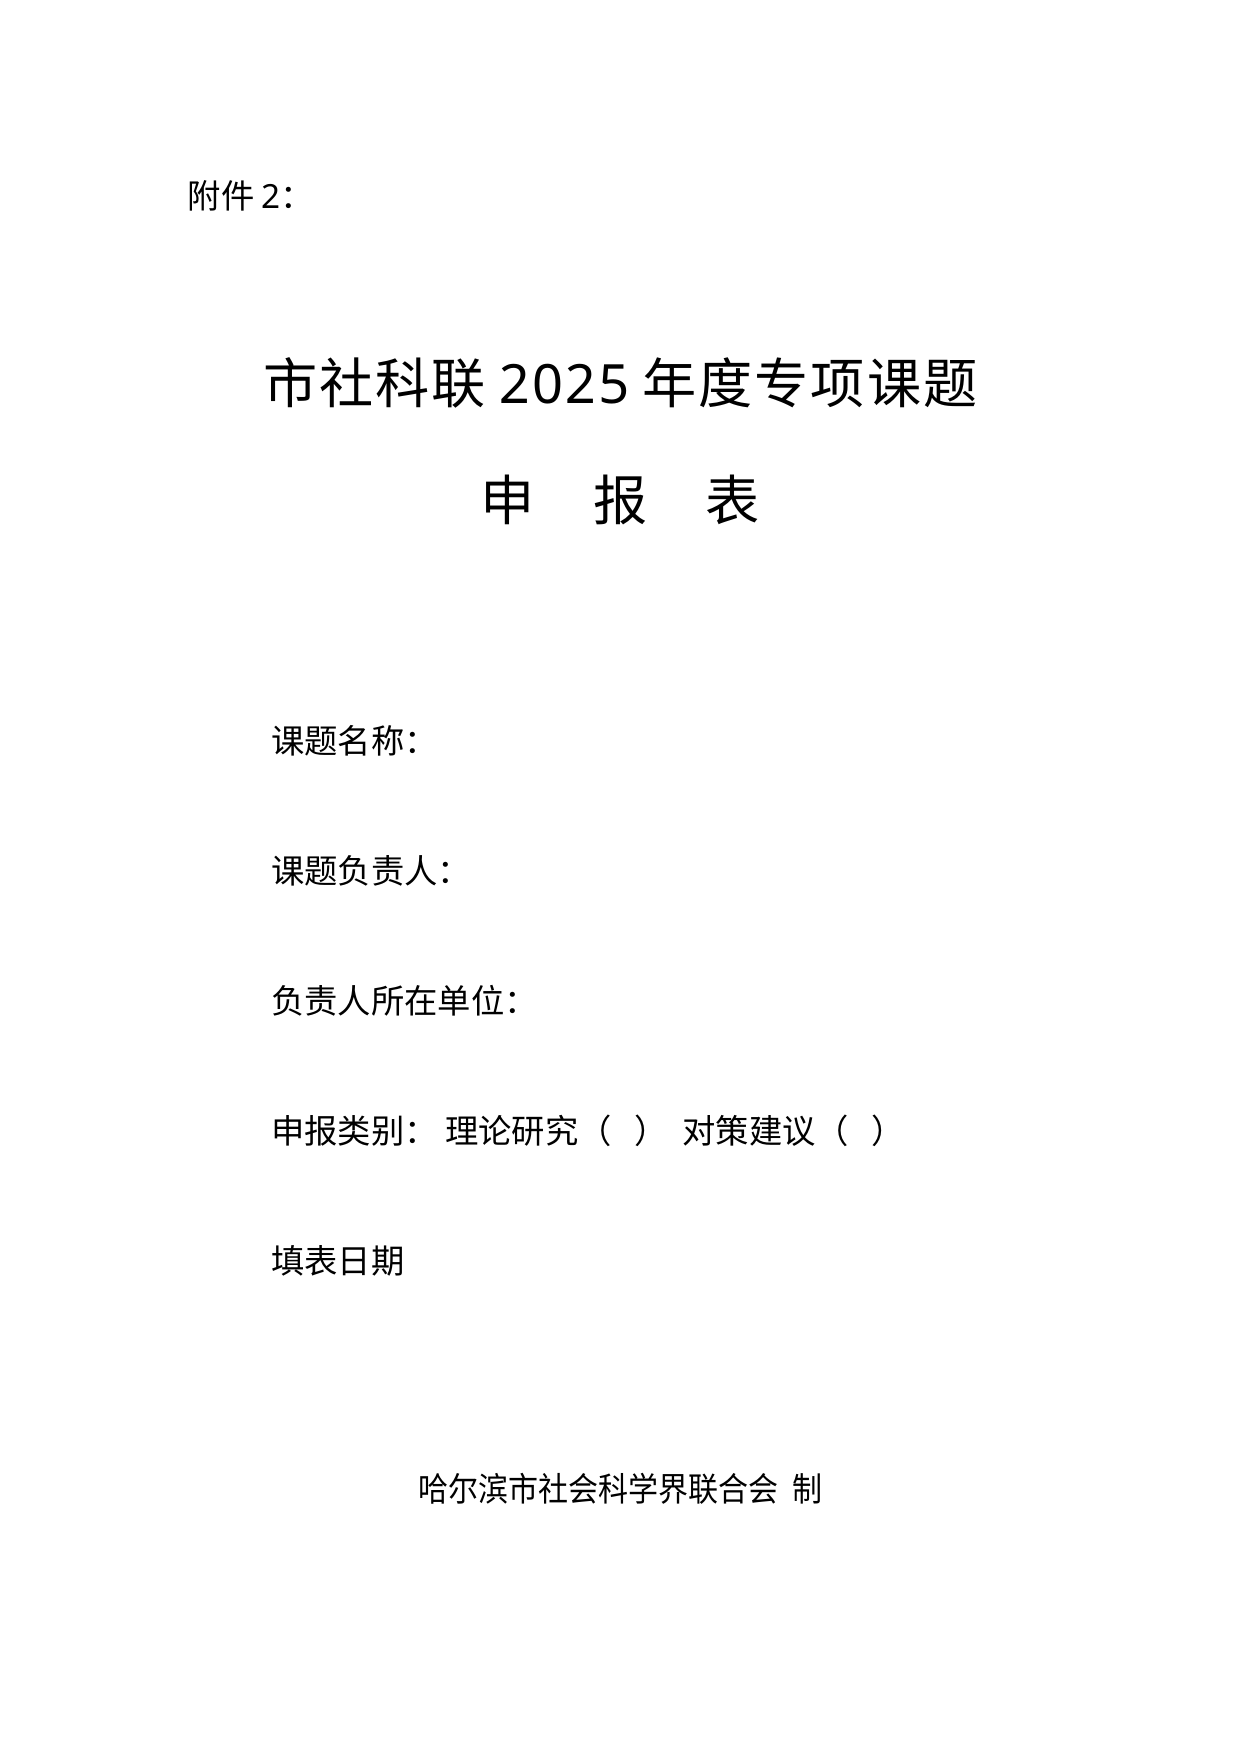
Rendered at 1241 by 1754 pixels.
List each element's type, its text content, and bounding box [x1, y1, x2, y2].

text 附件2： [187, 162, 1053, 227]
text 哈尔滨市社会科学界联合会 制 [187, 1454, 1053, 1519]
text 课题名称： [187, 707, 1053, 772]
text 申 报 表 [187, 474, 1053, 532]
text 市社科联2025年度专项课题 [187, 357, 1053, 415]
text 申报类别： 理论研究（ ） 对策建议（ ） [187, 1097, 1053, 1162]
text 填表日期 [187, 1227, 1053, 1292]
text 课题负责人： [187, 837, 1053, 902]
text 负责人所在单位： [187, 967, 1053, 1032]
